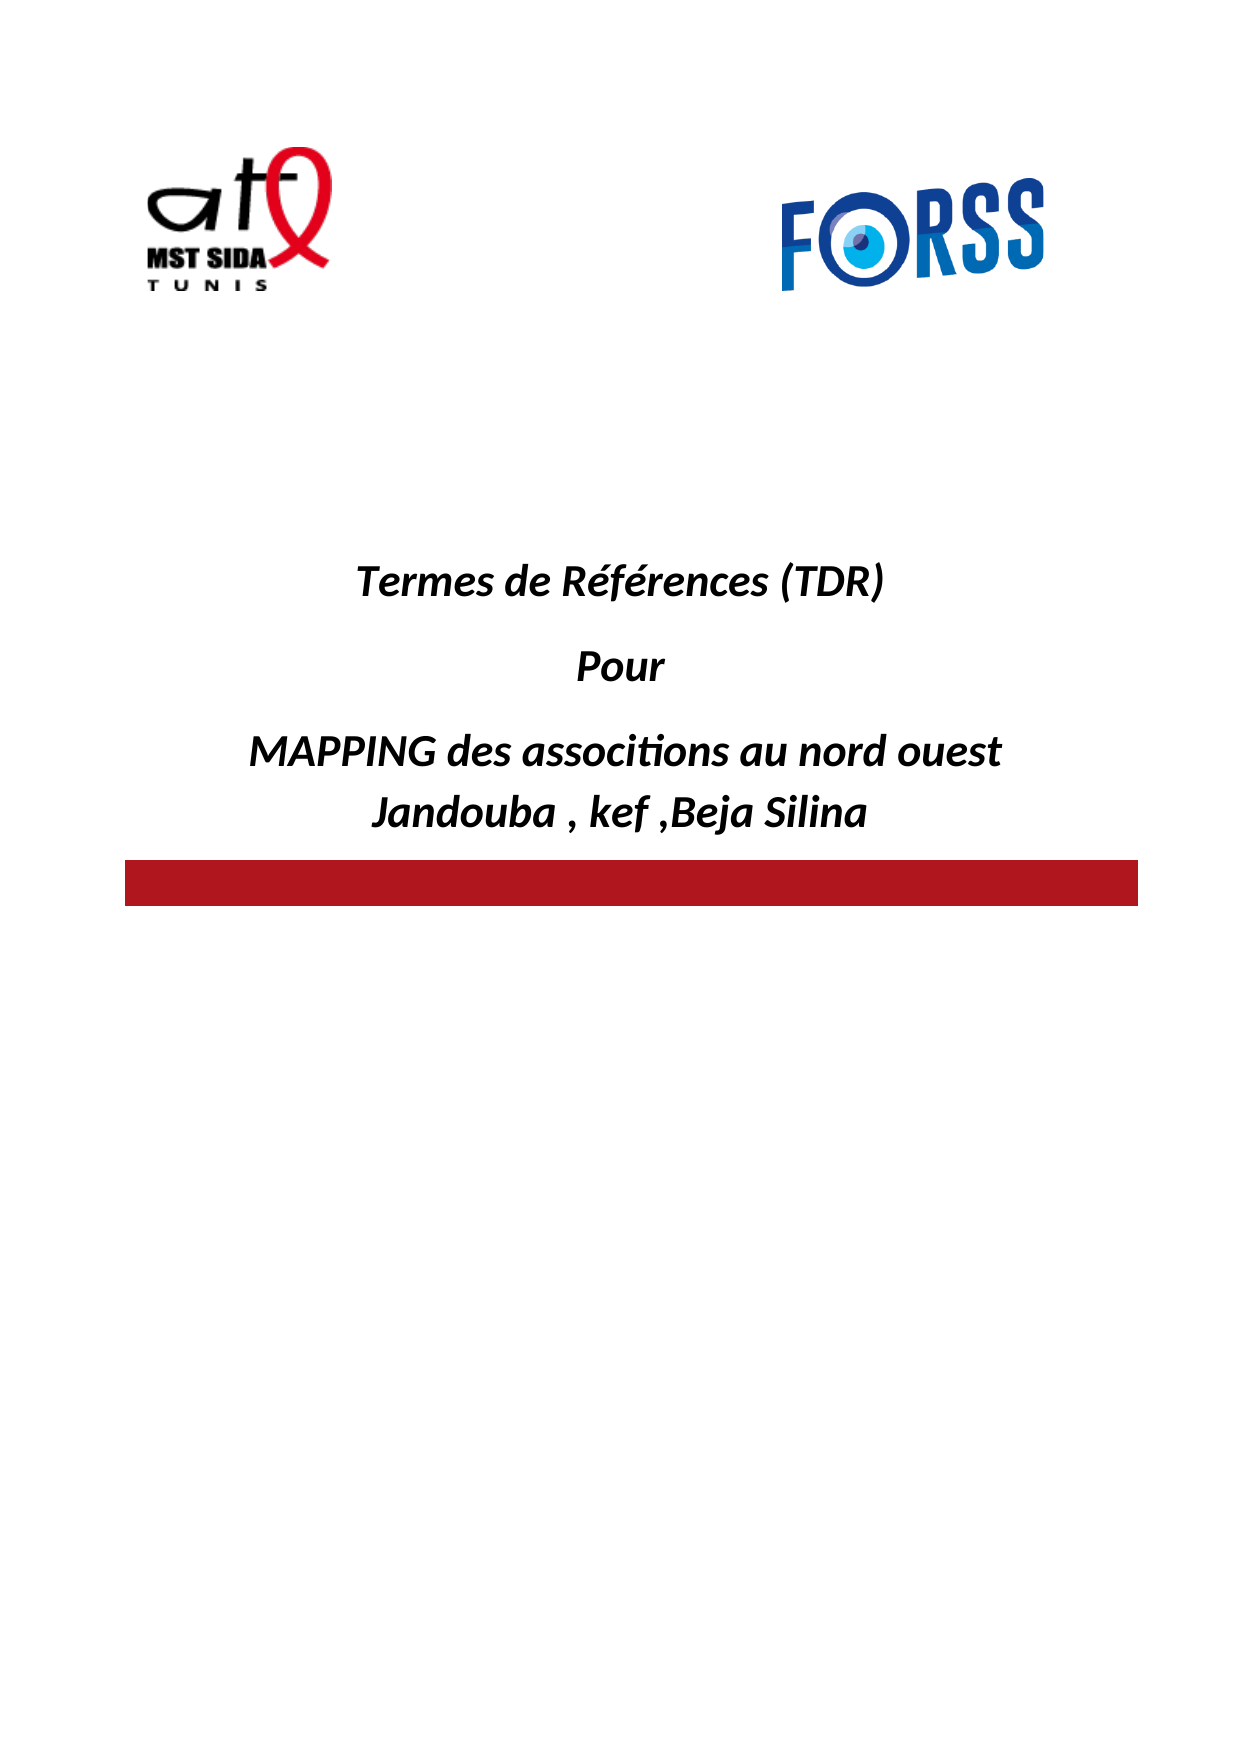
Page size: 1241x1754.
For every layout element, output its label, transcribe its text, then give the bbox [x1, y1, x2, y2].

picture [782, 178, 1044, 291]
table_header [125, 860, 1138, 906]
text MAPPING des associtions au nord ouest Jandouba , kef ,Beja Silina [148, 722, 1093, 838]
text Pour [148, 637, 1093, 693]
text Termes de Références (TDR) [148, 552, 1093, 608]
picture [147, 147, 332, 291]
